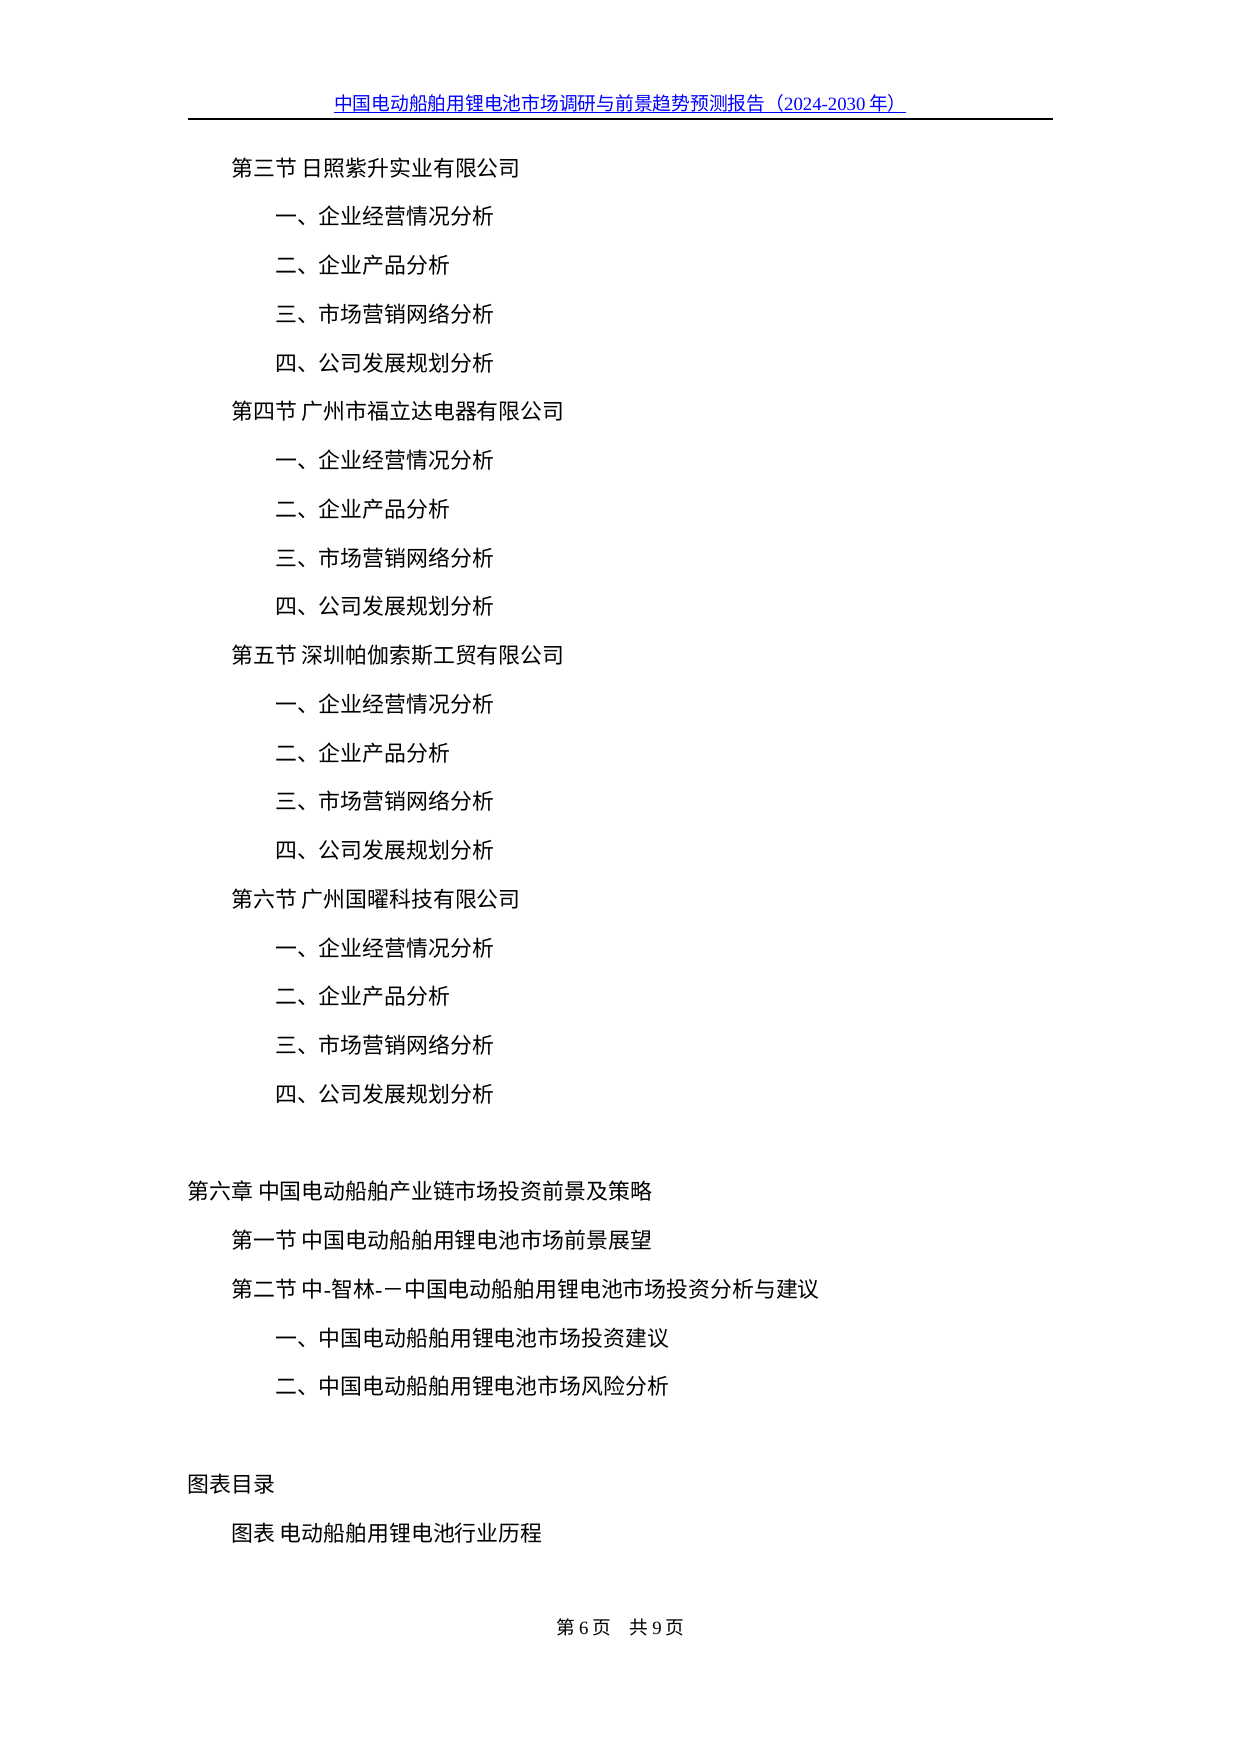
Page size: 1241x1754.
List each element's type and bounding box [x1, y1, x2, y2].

text [187, 150, 1053, 1548]
